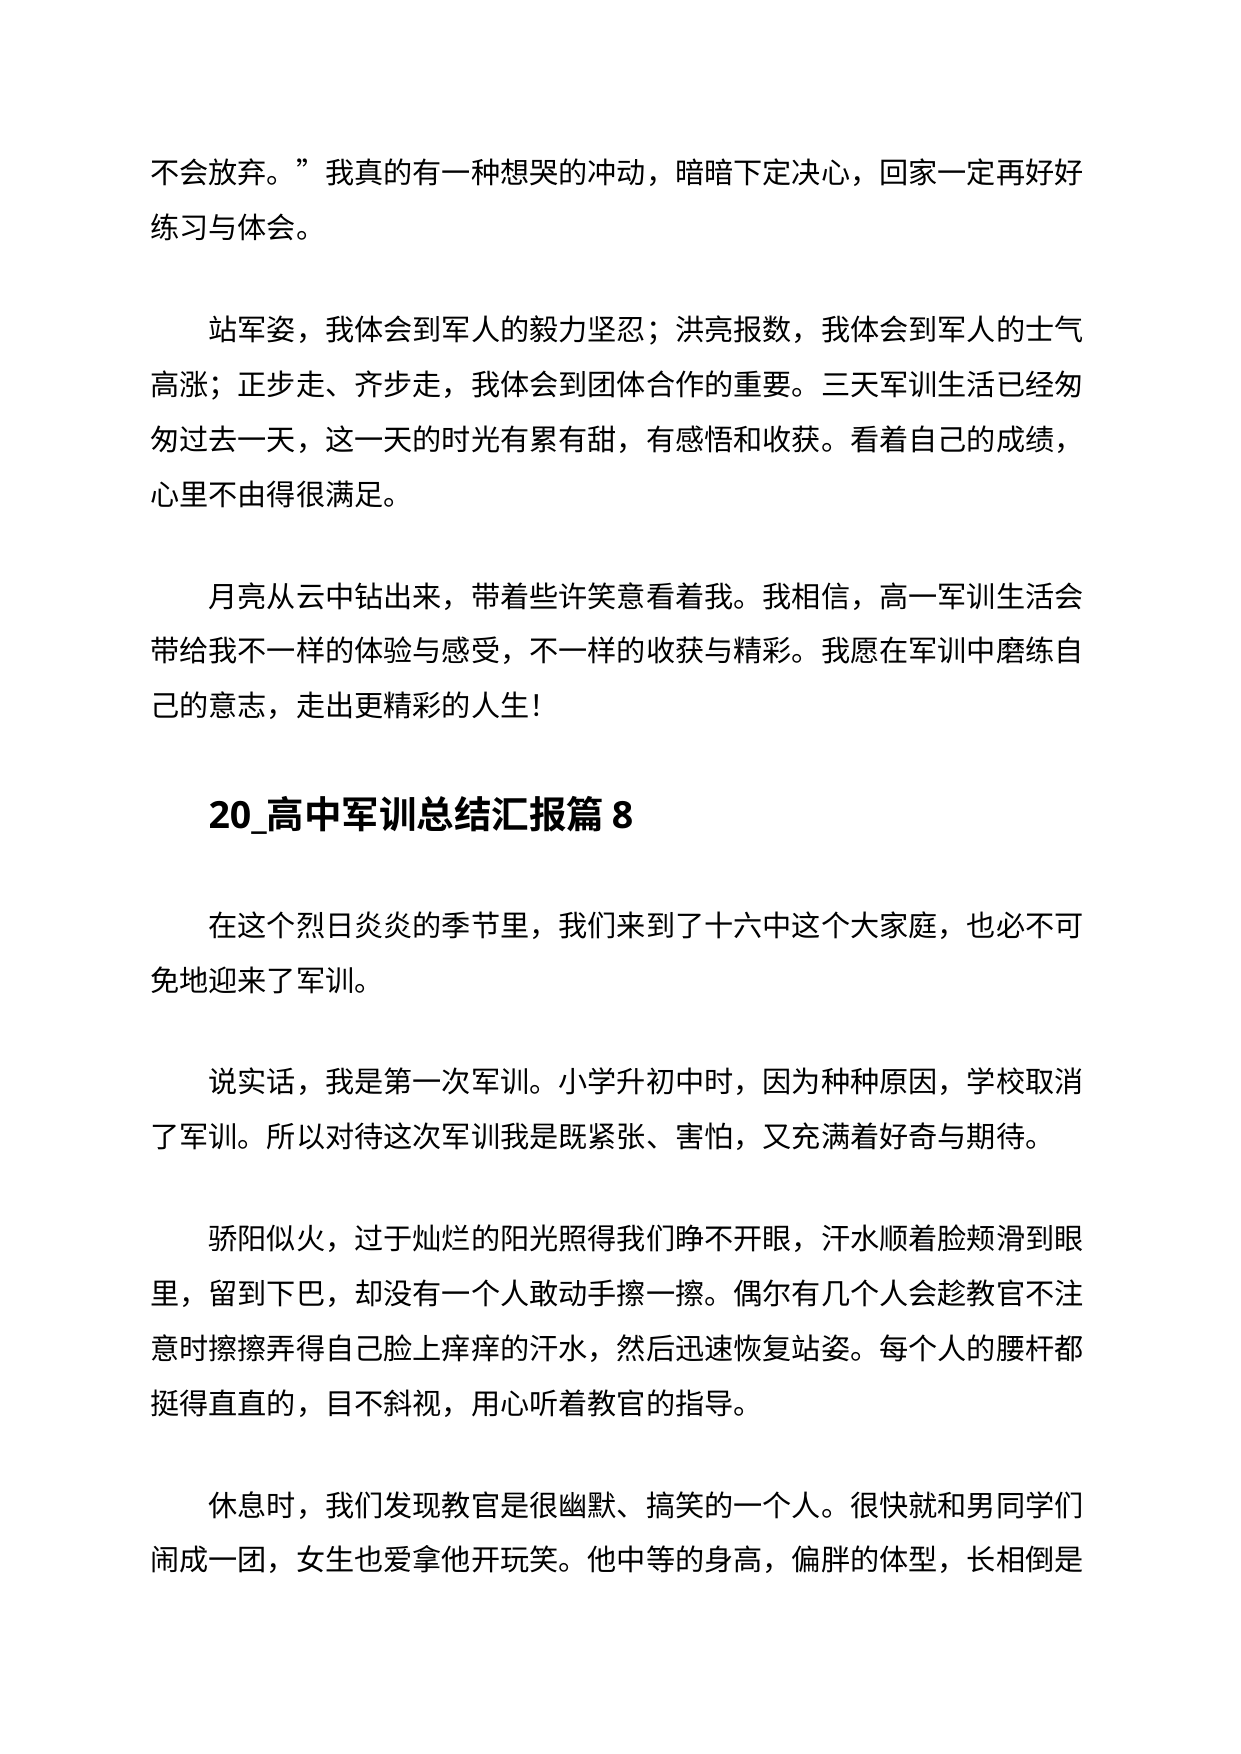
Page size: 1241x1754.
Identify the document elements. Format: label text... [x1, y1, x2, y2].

text 站军姿，我体会到军人的毅力坚忍；洪亮报数，我体会到军人的士气高涨；正步走、齐步走，我体会到团体合作的重要。三天军训生活已经匆匆过去一天，这一天的时光有累有甜，有感悟和收获。看着自己的成绩，心里不由得很满足。 [150, 307, 1090, 514]
text 骄阳似火，过于灿烂的阳光照得我们睁不开眼，汗水顺着脸颊滑到眼里，留到下巴，却没有一个人敢动手擦一擦。偶尔有几个人会趁教官不注意时擦擦弄得自己脸上痒痒的汗水，然后迅速恢复站姿。每个人的腰杆都挺得直直的，目不斜视，用心听着教官的指导。 [150, 1216, 1090, 1423]
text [150, 150, 1090, 247]
text 20_高中军训总结汇报篇8 [150, 785, 1090, 839]
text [150, 1482, 1090, 1579]
text 说实话，我是第一次军训。小学升初中时，因为种种原因，学校取消了军训。所以对待这次军训我是既紧张、害怕，又充满着好奇与期待。 [150, 1059, 1090, 1156]
text 月亮从云中钻出来，带着些许笑意看着我。我相信，高一军训生活会带给我不一样的体验与感受，不一样的收获与精彩。我愿在军训中磨练自己的意志，走出更精彩的人生！ [150, 573, 1090, 725]
text 在这个烈日炎炎的季节里，我们来到了十六中这个大家庭，也必不可免地迎来了军训。 [150, 902, 1090, 999]
